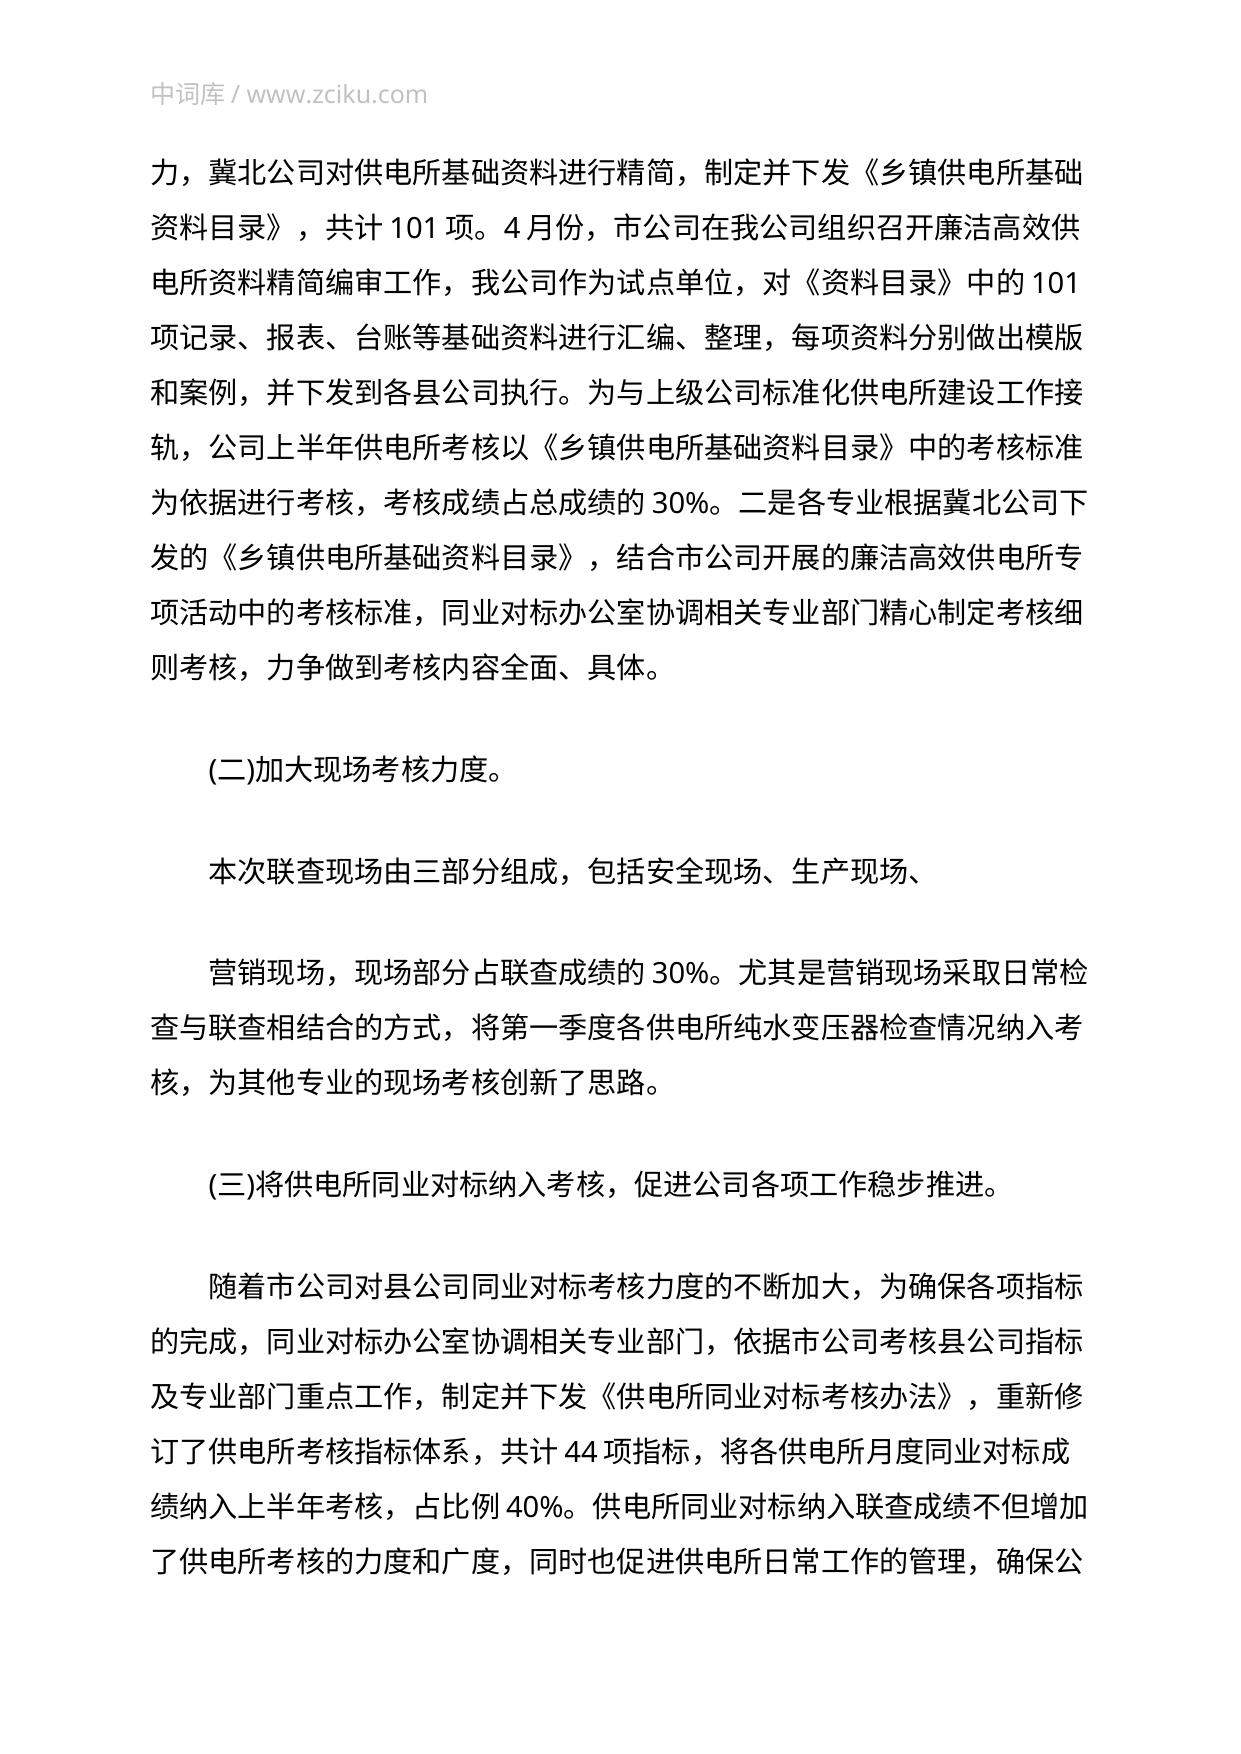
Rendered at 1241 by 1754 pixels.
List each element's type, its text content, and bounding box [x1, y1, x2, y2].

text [150, 150, 1090, 687]
text (三)将供电所同业对标纳入考核，促进公司各项工作稳步推进。 [150, 1162, 1090, 1204]
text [150, 1263, 1090, 1581]
text 营销现场，现场部分占联查成绩的30%。尤其是营销现场采取日常检查与联查相结合的方式，将第一季度各供电所纯水变压器检查情况纳入考核，为其他专业的现场考核创新了思路。 [150, 950, 1090, 1102]
text (二)加大现场考核力度。 [150, 746, 1090, 788]
text 本次联查现场由三部分组成，包括安全现场、生产现场、 [150, 848, 1090, 890]
